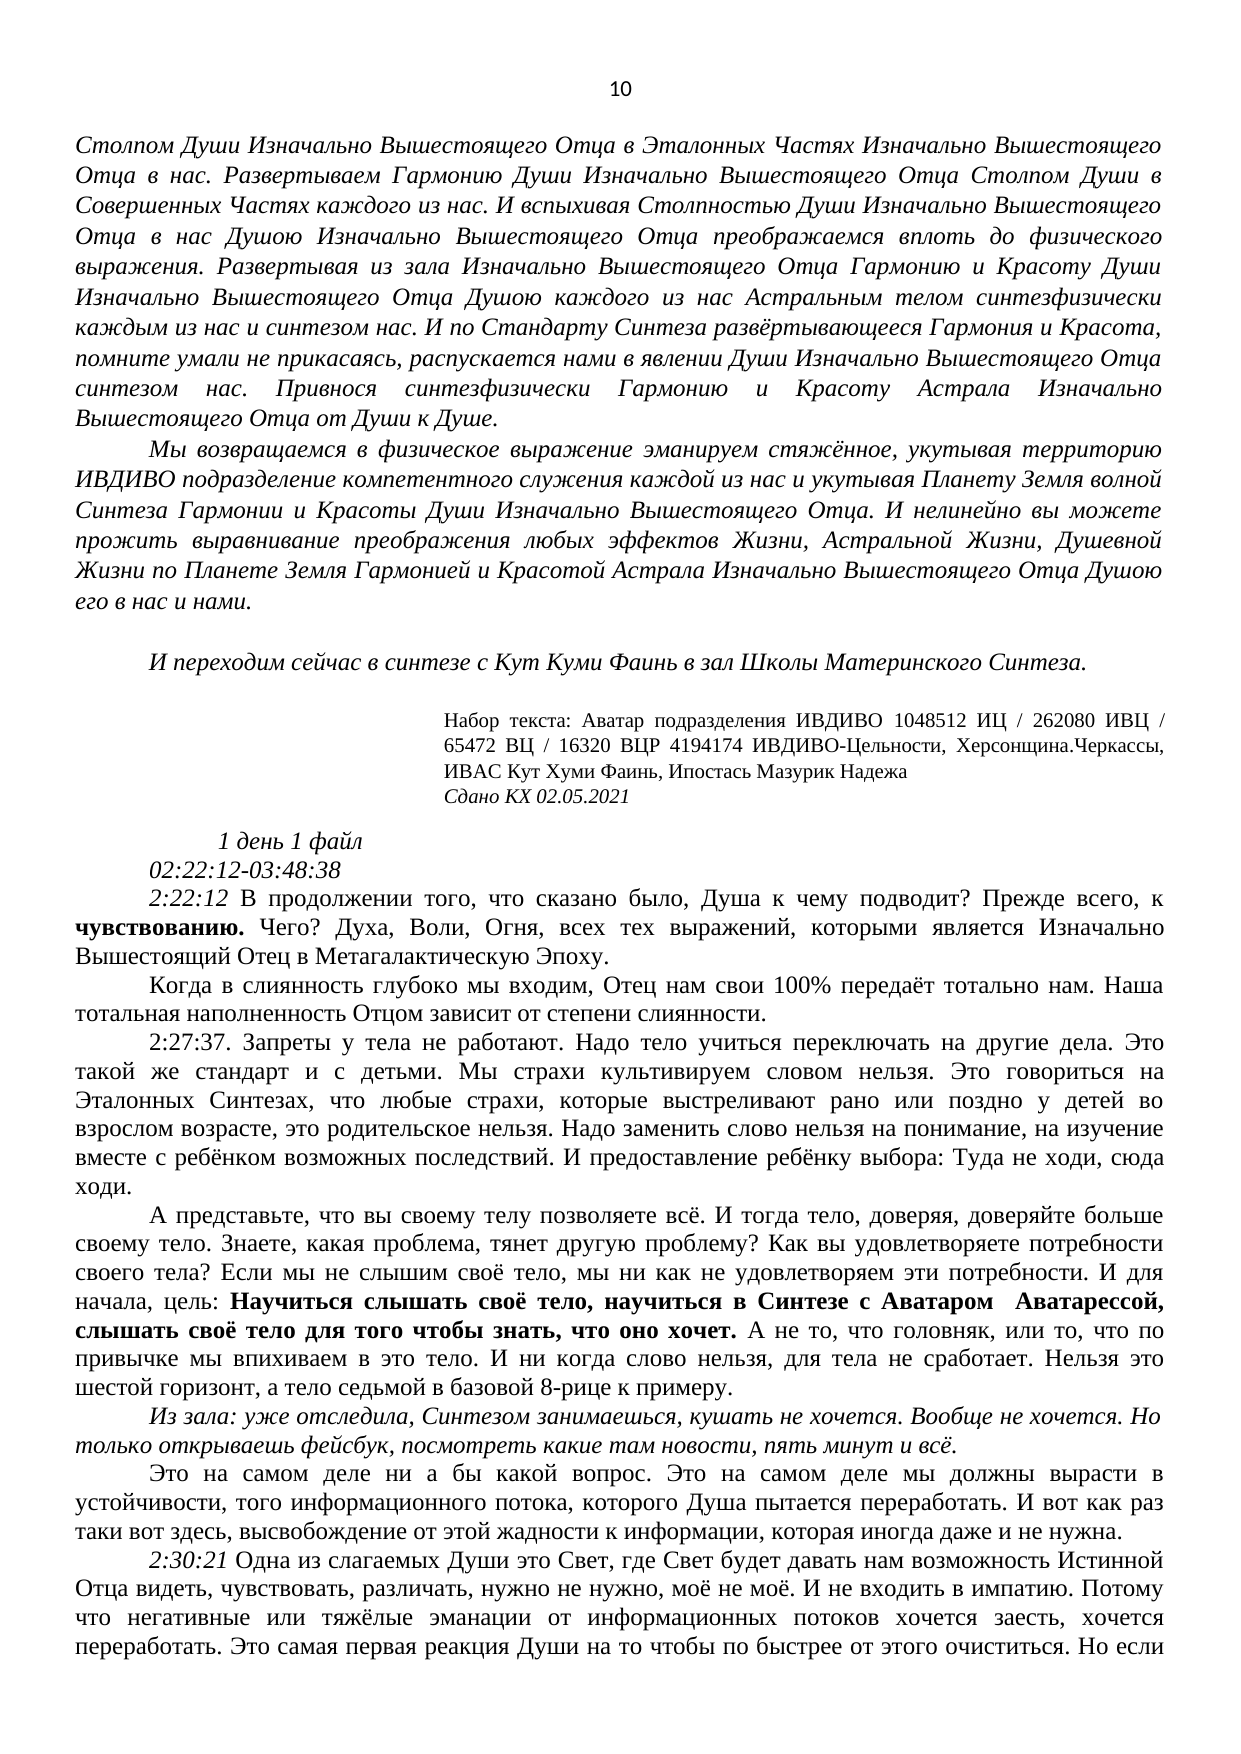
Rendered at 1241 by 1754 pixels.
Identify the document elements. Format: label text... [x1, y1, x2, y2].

text 2:22:12 В продолжении того, что сказано было, Душа к чему подводит? Прежде всего, к чувствованию. Чего? Духа, Воли, Огня, всех тех выражений, которыми является Изначально Вышестоящий Отец в Метагалактическую Эпоху. [75, 883, 1165, 970]
text Набор текста: Аватар подразделения ИВДИВО 1048512 ИЦ / 262080 ИВЦ / 65472 ВЦ / 16320 ВЦР 4194174 ИВДИВО-Цельности, Херсонщина.Черкассы, ИВАС Кут Хуми Фаинь, Ипостась Мазурик Надежа [444, 708, 1165, 783]
text И переходим сейчас в синтезе с Кут Куми Фаинь в зал Школы Материнского Синтеза. [75, 647, 1165, 676]
text 2:27:37. Запреты у тела не работают. Надо тело учиться переключать на другие дела. Это такой же стандарт и с детьми. Мы страхи культивируем словом нельзя. Это говориться на Эталонных Синтезах, что любые страхи, которые выстреливают рано или поздно у детей во взрослом возрасте, это родительское нельзя. Надо заменить слово нельзя на понимание, на изучение вместе с ребёнком возможных последствий. И предоставление ребёнку выбора: Туда не ходи, сюда ходи. [75, 1027, 1165, 1200]
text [75, 130, 1165, 432]
text 02:22:12-03:48:38 [75, 855, 1165, 883]
text Из зала: уже отследила, Синтезом занимаешься, кушать не хочется. Вообще не хочется. Но только открываешь фейсбук, посмотреть какие там новости, пять минут и всё. [75, 1401, 1165, 1458]
text Когда в слиянность глубоко мы входим, Отец нам свои 100% передаёт тотально нам. Наша тотальная наполненность Отцом зависит от степени слиянности. [75, 970, 1165, 1027]
text Мы возвращаемся в физическое выражение эманируем стяжённое, укутывая территорию ИВДИВО подразделение компетентного служения каждой из нас и укутывая Планету Земля волной Синтеза Гармонии и Красоты Души Изначально Вышестоящего Отца. И нелинейно вы можете прожить выравнивание преображения любых эффектов Жизни, Астральной Жизни, Душевной Жизни по Планете Земля Гармонией и Красотой Астрала Изначально Вышестоящего Отца Душою его в нас и нами. [75, 434, 1165, 615]
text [75, 1545, 1165, 1660]
text Это на самом деле ни а бы какой вопрос. Это на самом деле мы должны вырасти в устойчивости, того информационного потока, которого Душа пытается переработать. И вот как раз таки вот здесь, высвобождение от этой жадности к информации, которая иногда даже и не нужна. [75, 1458, 1165, 1545]
text Сдано КХ 02.05.2021 [370, 784, 1165, 808]
text 1 день 1 файл [75, 826, 1165, 855]
text А представьте, что вы своему телу позволяете всё. И тогда тело, доверяя, доверяйте больше своему тело. Знаете, какая проблема, тянет другую проблему? Как вы удовлетворяете потребности своего тела? Если мы не слышим своё тело, мы ни как не удовлетворяем эти потребности. И для начала, цель: Научиться слышать своё тело, научиться в Синтезе с Аватаром Аватарессой, слышать своё тело для того чтобы знать, что оно хочет. А не то, что головняк, или то, что по привычке мы впихиваем в это тело. И ни когда слово нельзя, для тела не сработает. Нельзя это шестой горизонт, а тело седьмой в базовой 8-рице к примеру. [75, 1200, 1165, 1401]
